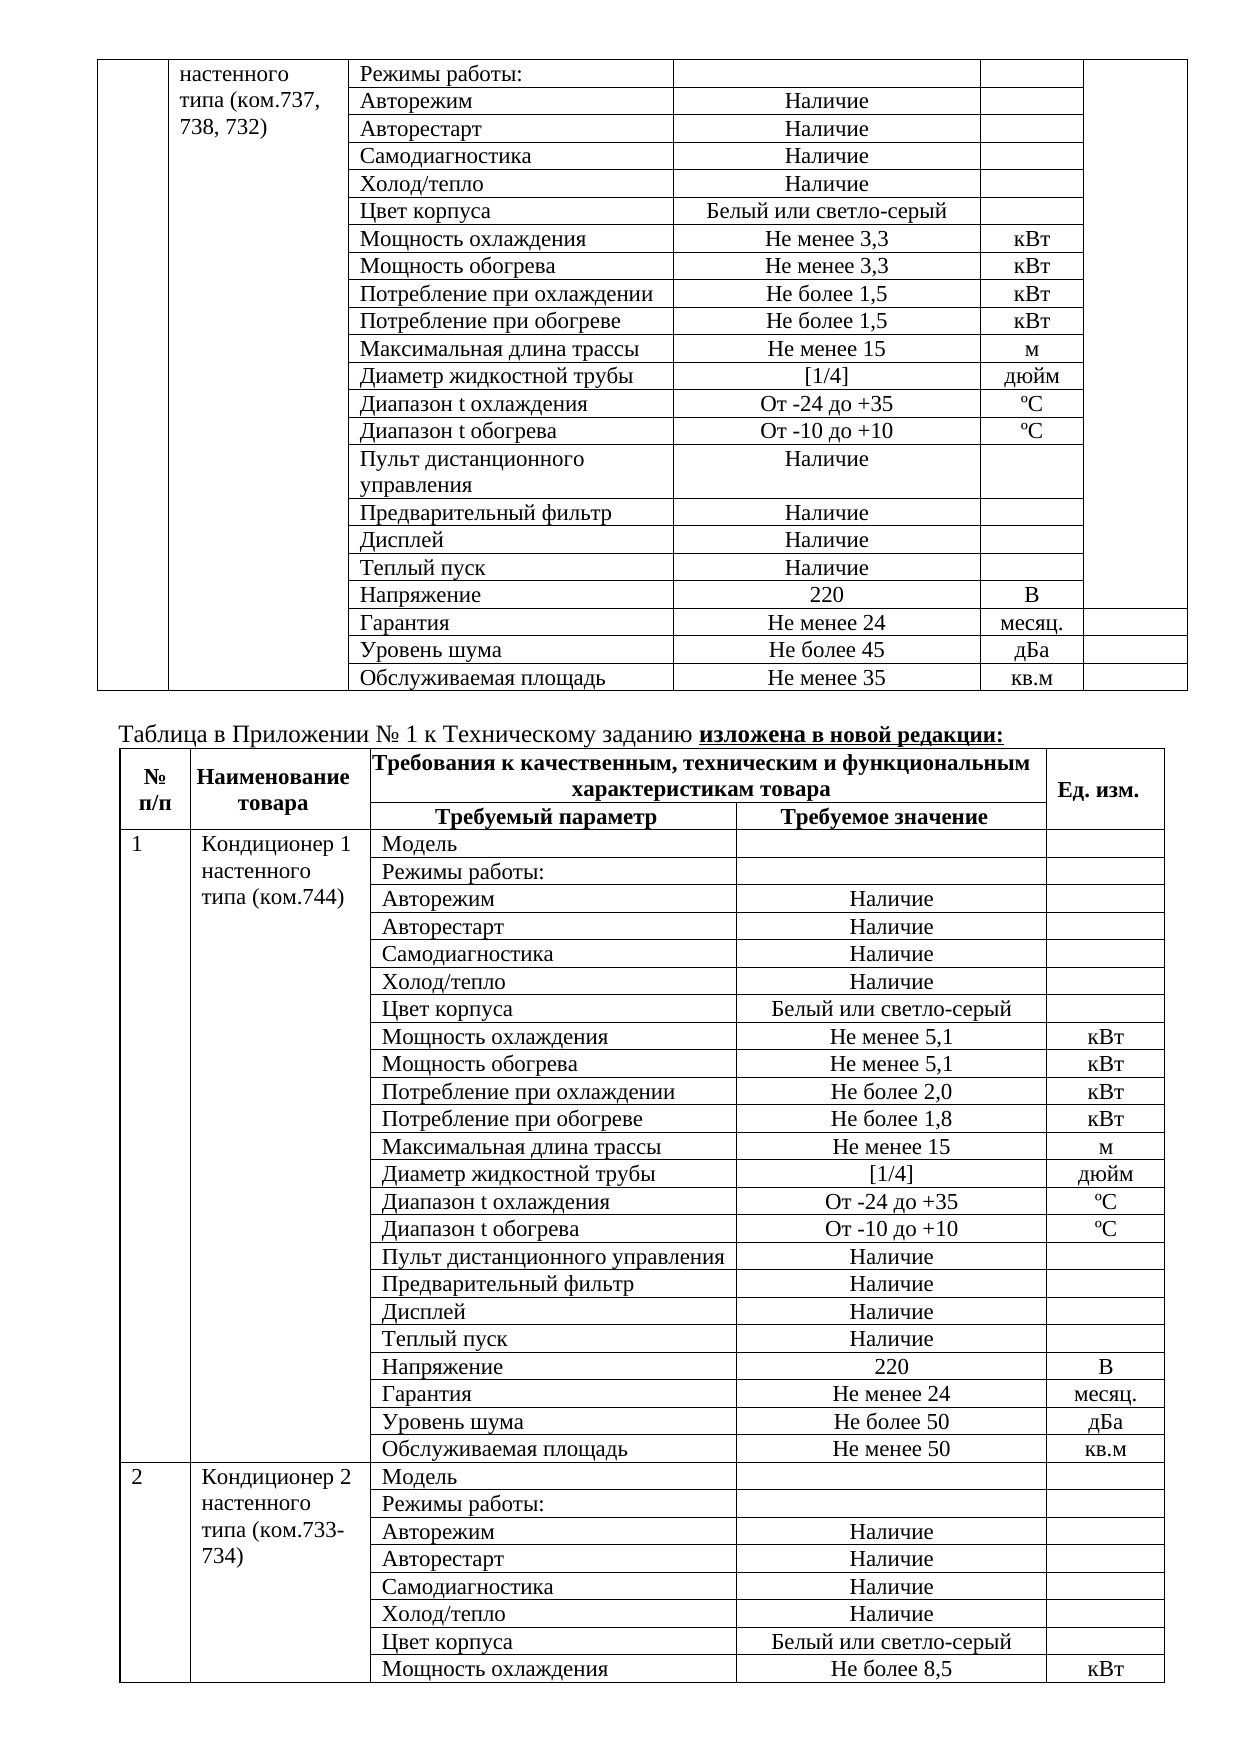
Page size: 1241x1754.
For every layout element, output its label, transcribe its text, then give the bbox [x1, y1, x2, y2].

table_cell Требуемое значение [737, 803, 1046, 829]
table_cell кВт [981, 308, 1083, 334]
table_cell В [981, 581, 1083, 608]
table_header Ед. изм. [1047, 749, 1164, 829]
table_cell Потребление при обогреве [349, 308, 673, 334]
table_cell Наличие [737, 913, 1046, 939]
table_cell Холод/тепло [349, 170, 673, 197]
table_cell Белый или светло-серый [737, 1628, 1046, 1654]
table_cell [1047, 913, 1164, 939]
text Таблица в Приложении № 1 к Техническому заданию изложена в новой редакции: [118, 719, 1167, 748]
table_cell Обслуживаемая площадь [349, 664, 673, 690]
table_cell 1 [121, 830, 190, 1462]
table_cell Предварительный фильтр [371, 1270, 736, 1297]
table_cell [981, 445, 1083, 498]
table_cell [1047, 1490, 1164, 1517]
table_cell [1047, 830, 1164, 857]
table_cell Мощность охлаждения [371, 1655, 736, 1682]
table_cell Не менее 24 [737, 1380, 1046, 1407]
table_cell Напряжение [349, 581, 673, 608]
table_cell Требуемый параметр [371, 803, 736, 829]
table_cell Потребление при охлаждении [371, 1078, 736, 1104]
table_cell [737, 830, 1046, 857]
table_cell [981, 88, 1083, 114]
table_cell дюйм [981, 363, 1083, 389]
table_cell Белый или светло-серый [674, 198, 980, 224]
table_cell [169, 60, 348, 690]
table_cell Режимы работы: [371, 1490, 736, 1517]
table_cell Гарантия [349, 609, 673, 635]
table_cell Диапазон t обогрева [371, 1215, 736, 1242]
table_cell Наличие [737, 940, 1046, 967]
table_cell Не менее 24 [674, 609, 980, 635]
table_cell Холод/тепло [371, 1600, 736, 1627]
table_cell Наличие [674, 115, 980, 142]
table_cell Модель [371, 830, 736, 857]
table_cell кВт [981, 253, 1083, 279]
table_cell Кондиционер 2 настенного типа (ком.733-734) [191, 1463, 370, 1682]
table_cell кВт [1047, 1023, 1164, 1049]
table_header Наименование товара [191, 749, 370, 829]
table_cell Потребление при обогреве [371, 1105, 736, 1132]
table_cell Мощность обогрева [371, 1050, 736, 1077]
table_cell 2 [121, 1463, 190, 1682]
table_cell Режимы работы: [349, 60, 673, 87]
table_cell Диапазон t обогрева [349, 418, 673, 444]
table_cell Пульт дистанционного управления [349, 445, 673, 498]
table_cell кв.м [981, 664, 1083, 690]
table_cell Авторежим [349, 88, 673, 114]
table_cell Потребление при охлаждении [349, 280, 673, 307]
table_cell Не более 1,8 [737, 1105, 1046, 1132]
table_cell Не более 1,5 [674, 280, 980, 307]
table_cell [1/4] [737, 1160, 1046, 1187]
table_cell [1084, 636, 1187, 663]
table_cell ºС [981, 390, 1083, 417]
table_cell Цвет корпуса [349, 198, 673, 224]
table_cell Не более 2,0 [737, 1078, 1046, 1104]
table_cell Диаметр жидкостной трубы [371, 1160, 736, 1187]
table_cell [674, 60, 980, 87]
table_cell кВт [1047, 1655, 1164, 1682]
table_cell кВт [1047, 1078, 1164, 1104]
table_cell [1047, 1463, 1164, 1489]
table_cell 3 [1084, 60, 1187, 608]
table_cell [1047, 1243, 1164, 1269]
table_cell Не более 50 [737, 1408, 1046, 1434]
table_cell месяц. [1047, 1380, 1164, 1407]
table_cell [1084, 609, 1187, 635]
table_cell [1/4] [674, 363, 980, 389]
table_cell От -24 до +35 [674, 390, 980, 417]
table_cell [1047, 1573, 1164, 1599]
table_cell Наличие [674, 526, 980, 553]
table_cell Обслуживаемая площадь [371, 1435, 736, 1462]
table_cell [1047, 940, 1164, 967]
table_cell кв.м [1047, 1435, 1164, 1462]
table_cell [981, 115, 1083, 142]
table_cell Мощность охлаждения [349, 225, 673, 252]
table_cell Наличие [737, 1325, 1046, 1352]
table_cell месяц. [981, 609, 1083, 635]
table_cell Дисплей [349, 526, 673, 553]
table_cell От -10 до +10 [737, 1215, 1046, 1242]
table_cell [1047, 1600, 1164, 1627]
table_cell Диаметр жидкостной трубы [349, 363, 673, 389]
table_cell [981, 170, 1083, 197]
table_cell Самодиагностика [349, 143, 673, 169]
table_cell В [1047, 1353, 1164, 1379]
table_cell Авторестарт [371, 1545, 736, 1572]
table_cell Наличие [674, 170, 980, 197]
table_cell Уровень шума [349, 636, 673, 663]
table_cell м [981, 335, 1083, 362]
table_cell Кондиционер 1 настенного типа (ком.744) [191, 830, 370, 1462]
table_cell [1047, 995, 1164, 1022]
table_cell Наличие [737, 1298, 1046, 1324]
table_cell Мощность обогрева [349, 253, 673, 279]
table_cell [981, 526, 1083, 553]
table_cell ºС [981, 418, 1083, 444]
table_cell Напряжение [371, 1353, 736, 1379]
table_cell Гарантия [371, 1380, 736, 1407]
table_cell [981, 60, 1083, 87]
table_cell Не менее 50 [737, 1435, 1046, 1462]
table_header Требования к качественным, техническим и функциональным характеристикам товара [371, 749, 1046, 802]
table_cell кВт [981, 280, 1083, 307]
table_cell Предварительный фильтр [349, 499, 673, 525]
table_cell м [1047, 1133, 1164, 1159]
table_cell Наличие [737, 1573, 1046, 1599]
table_cell Наличие [737, 1518, 1046, 1544]
table_cell Наличие [737, 1600, 1046, 1627]
table_cell Теплый пуск [371, 1325, 736, 1352]
table_cell [981, 198, 1083, 224]
table_cell [737, 858, 1046, 884]
table_cell 220 [674, 581, 980, 608]
table_cell [1047, 968, 1164, 994]
table_cell Не менее 3,3 [674, 225, 980, 252]
table_cell Диапазон t охлаждения [349, 390, 673, 417]
table_cell Наличие [674, 554, 980, 580]
table_cell Не более 8,5 [737, 1655, 1046, 1682]
table_cell Не менее 35 [674, 664, 980, 690]
table_cell Пульт дистанционного управления [371, 1243, 736, 1269]
table_cell Наличие [737, 1545, 1046, 1572]
table_cell Цвет корпуса [371, 995, 736, 1022]
table_cell [981, 143, 1083, 169]
table_cell [1047, 885, 1164, 912]
table_cell Режимы работы: [371, 858, 736, 884]
table_cell Мощность охлаждения [371, 1023, 736, 1049]
table_cell Авторежим [371, 885, 736, 912]
table_cell Теплый пуск [349, 554, 673, 580]
table_cell Максимальная длина трассы [349, 335, 673, 362]
table_cell Наличие [737, 885, 1046, 912]
table_cell дюйм [1047, 1160, 1164, 1187]
table_header № п/п [121, 749, 190, 829]
table_cell Наличие [674, 143, 980, 169]
table_cell кВт [1047, 1050, 1164, 1077]
table_cell Диапазон t охлаждения [371, 1188, 736, 1214]
table_cell Дисплей [371, 1298, 736, 1324]
table_cell Наличие [737, 1243, 1046, 1269]
table_cell Авторестарт [371, 913, 736, 939]
table_cell дБа [1047, 1408, 1164, 1434]
table_cell Максимальная длина трассы [371, 1133, 736, 1159]
table_cell Авторежим [371, 1518, 736, 1544]
table_cell [981, 554, 1083, 580]
table_cell Модель [371, 1463, 736, 1489]
table_cell Наличие [674, 499, 980, 525]
table_cell Холод/тепло [371, 968, 736, 994]
table_cell [1084, 664, 1187, 690]
table_cell ºС [1047, 1188, 1164, 1214]
table_cell [737, 1490, 1046, 1517]
table_cell Не менее 5,1 [737, 1023, 1046, 1049]
table_cell Не менее 3,3 [674, 253, 980, 279]
table_cell Самодиагностика [371, 1573, 736, 1599]
table_cell ºС [1047, 1215, 1164, 1242]
table_cell Наличие [737, 1270, 1046, 1297]
table_cell [1047, 1270, 1164, 1297]
table_cell [1047, 858, 1164, 884]
table_cell Наличие [674, 88, 980, 114]
table_cell Не менее 5,1 [737, 1050, 1046, 1077]
table_cell От -24 до +35 [737, 1188, 1046, 1214]
table_cell кВт [1047, 1105, 1164, 1132]
table_cell [981, 499, 1083, 525]
table_cell кВт [981, 225, 1083, 252]
table_cell Авторестарт [349, 115, 673, 142]
table_cell дБа [981, 636, 1083, 663]
table_cell [1047, 1545, 1164, 1572]
table_cell [1047, 1325, 1164, 1352]
table_cell Не более 45 [674, 636, 980, 663]
table_cell Белый или светло-серый [737, 995, 1046, 1022]
table_cell 220 [737, 1353, 1046, 1379]
table_cell Не более 1,5 [674, 308, 980, 334]
table_cell 3 [98, 60, 168, 690]
table_cell Наличие [674, 445, 980, 498]
table_cell Не менее 15 [737, 1133, 1046, 1159]
table_cell [1047, 1518, 1164, 1544]
table_cell Не менее 15 [674, 335, 980, 362]
table_cell Наличие [737, 968, 1046, 994]
table_cell Самодиагностика [371, 940, 736, 967]
table_cell [737, 1463, 1046, 1489]
table_cell От -10 до +10 [674, 418, 980, 444]
table_cell Уровень шума [371, 1408, 736, 1434]
table_cell [1047, 1628, 1164, 1654]
table_cell Цвет корпуса [371, 1628, 736, 1654]
table_cell [1047, 1298, 1164, 1324]
